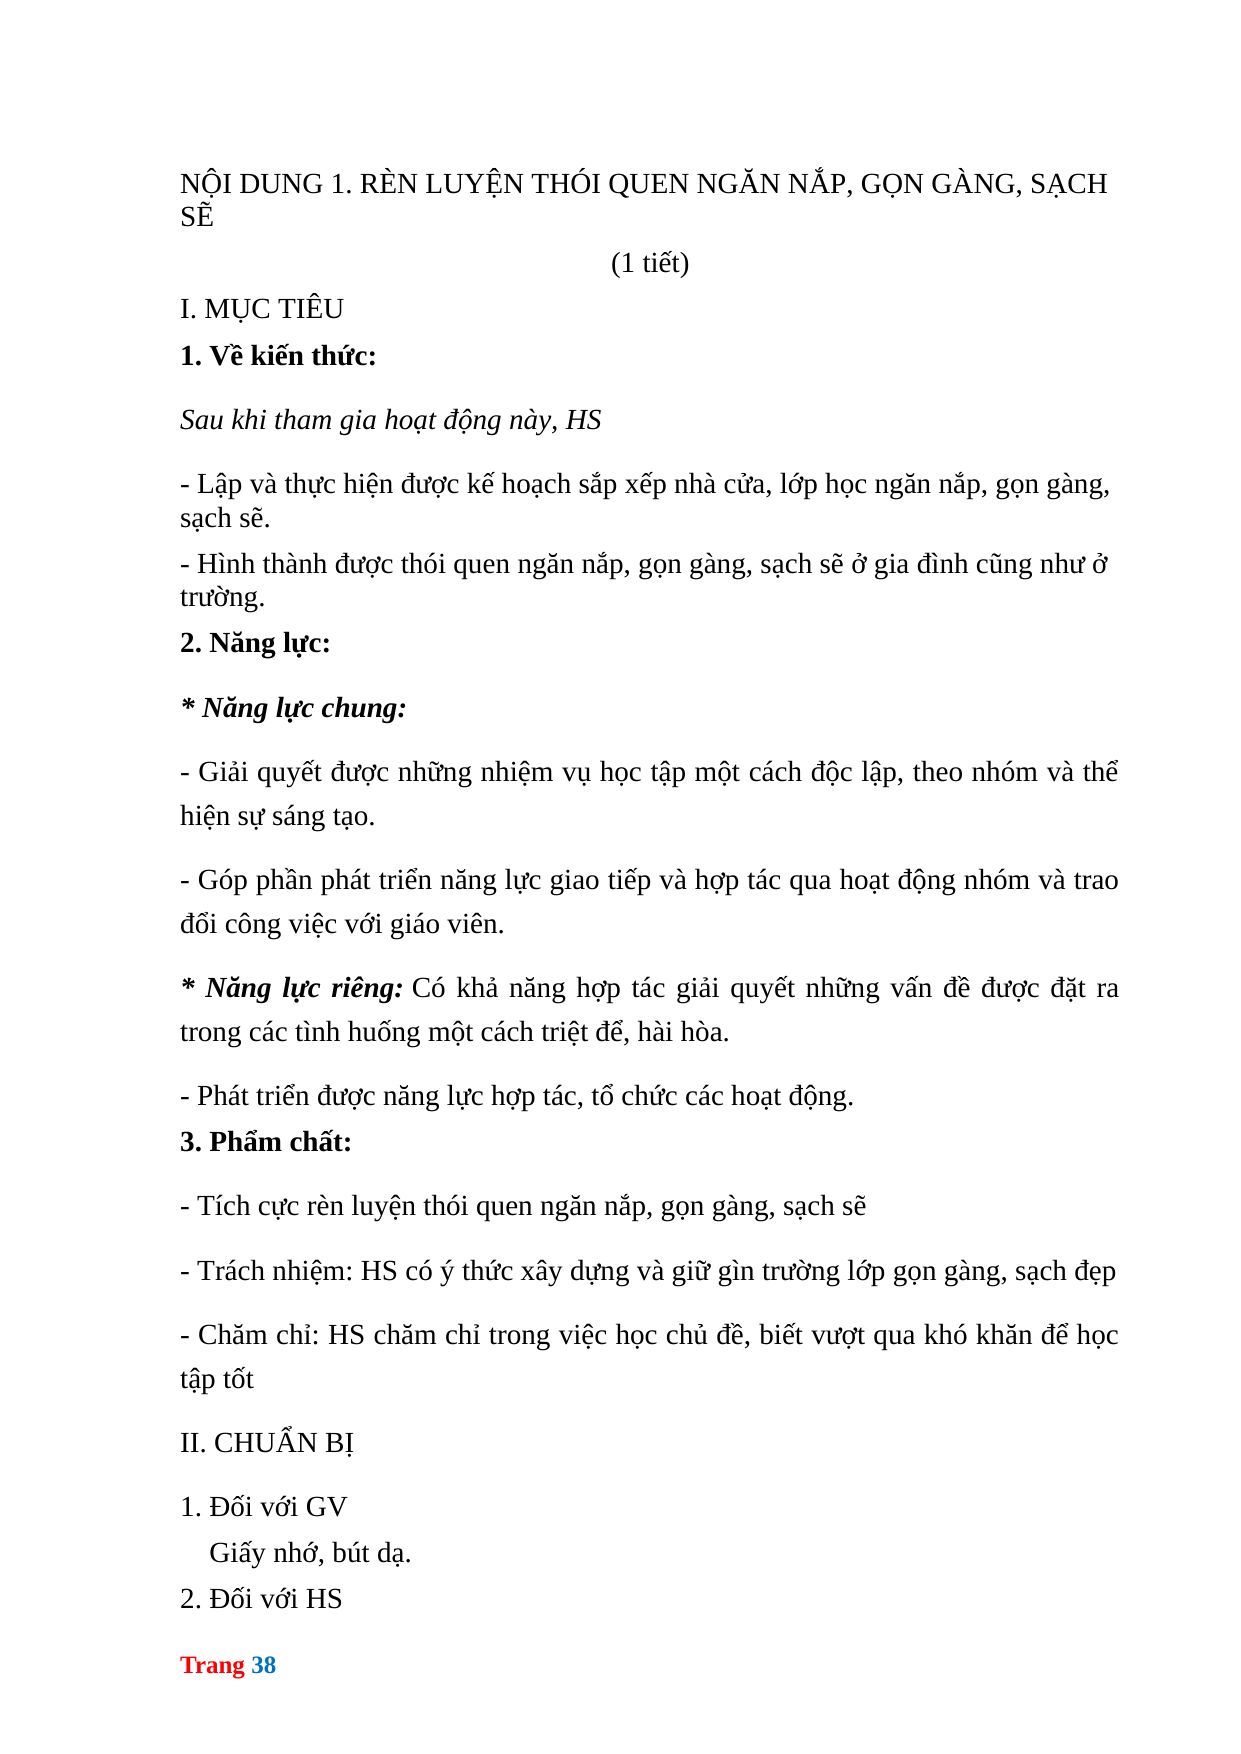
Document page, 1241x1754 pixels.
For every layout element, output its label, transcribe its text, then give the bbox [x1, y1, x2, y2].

text 2. Đối với HS [180, 1582, 1120, 1615]
text * Năng lực chung: [180, 690, 1120, 723]
text - Lập và thực hiện được kế hoạch sắp xếp nhà cửa, lớp học ngăn nắp, gọn gàng, sạch sẽ. [180, 466, 1120, 533]
text (1 tiết) [180, 246, 1120, 279]
text 1. Về kiến thức: [180, 338, 1120, 371]
text - Góp phần phát triển năng lực giao tiếp và hợp tác qua hoạt động nhóm và trao đổi công việc với giáo viên. [180, 862, 1120, 939]
text - Phát triển được năng lực hợp tác, tổ chức các hoạt động. [180, 1078, 1120, 1112]
text 1. Đối với GV [180, 1489, 1120, 1523]
text Giấy nhớ, bút dạ. [180, 1536, 1120, 1569]
text - Chăm chỉ: HS chăm chỉ trong việc học chủ đề, biết vượt qua khó khăn để học tập tốt [180, 1317, 1120, 1394]
text * Năng lực riêng: Có khả năng hợp tác giải quyết những vấn đề được đặt ra trong các tình huống một cách triệt để, hài hòa. [180, 970, 1120, 1047]
text - Hình thành được thói quen ngăn nắp, gọn gàng, sạch sẽ ở gia đình cũng như ở trường. [180, 546, 1120, 613]
text 3. Phẩm chất: [180, 1124, 1120, 1158]
text - Giải quyết được những nhiệm vụ học tập một cách độc lập, theo nhóm và thể hiện sự sáng tạo. [180, 754, 1120, 831]
text I. MỤC TIÊU [180, 292, 1120, 325]
text - Trách nhiệm: HS có ý thức xây dựng và giữ gìn trường lớp gọn gàng, sạch đẹp [180, 1253, 1120, 1286]
text 2. Năng lực: [180, 626, 1120, 659]
text Sau khi tham gia hoạt động này, HS [180, 402, 1120, 436]
text - Tích cực rèn luyện thói quen ngăn nắp, gọn gàng, sạch sẽ [180, 1188, 1120, 1222]
text NỘI DUNG 1. RÈN LUYỆN THÓI QUEN NGĂN NẮP, GỌN GÀNG, SẠCH SẼ [180, 166, 1120, 233]
text II. CHUẨN BỊ [180, 1425, 1120, 1459]
